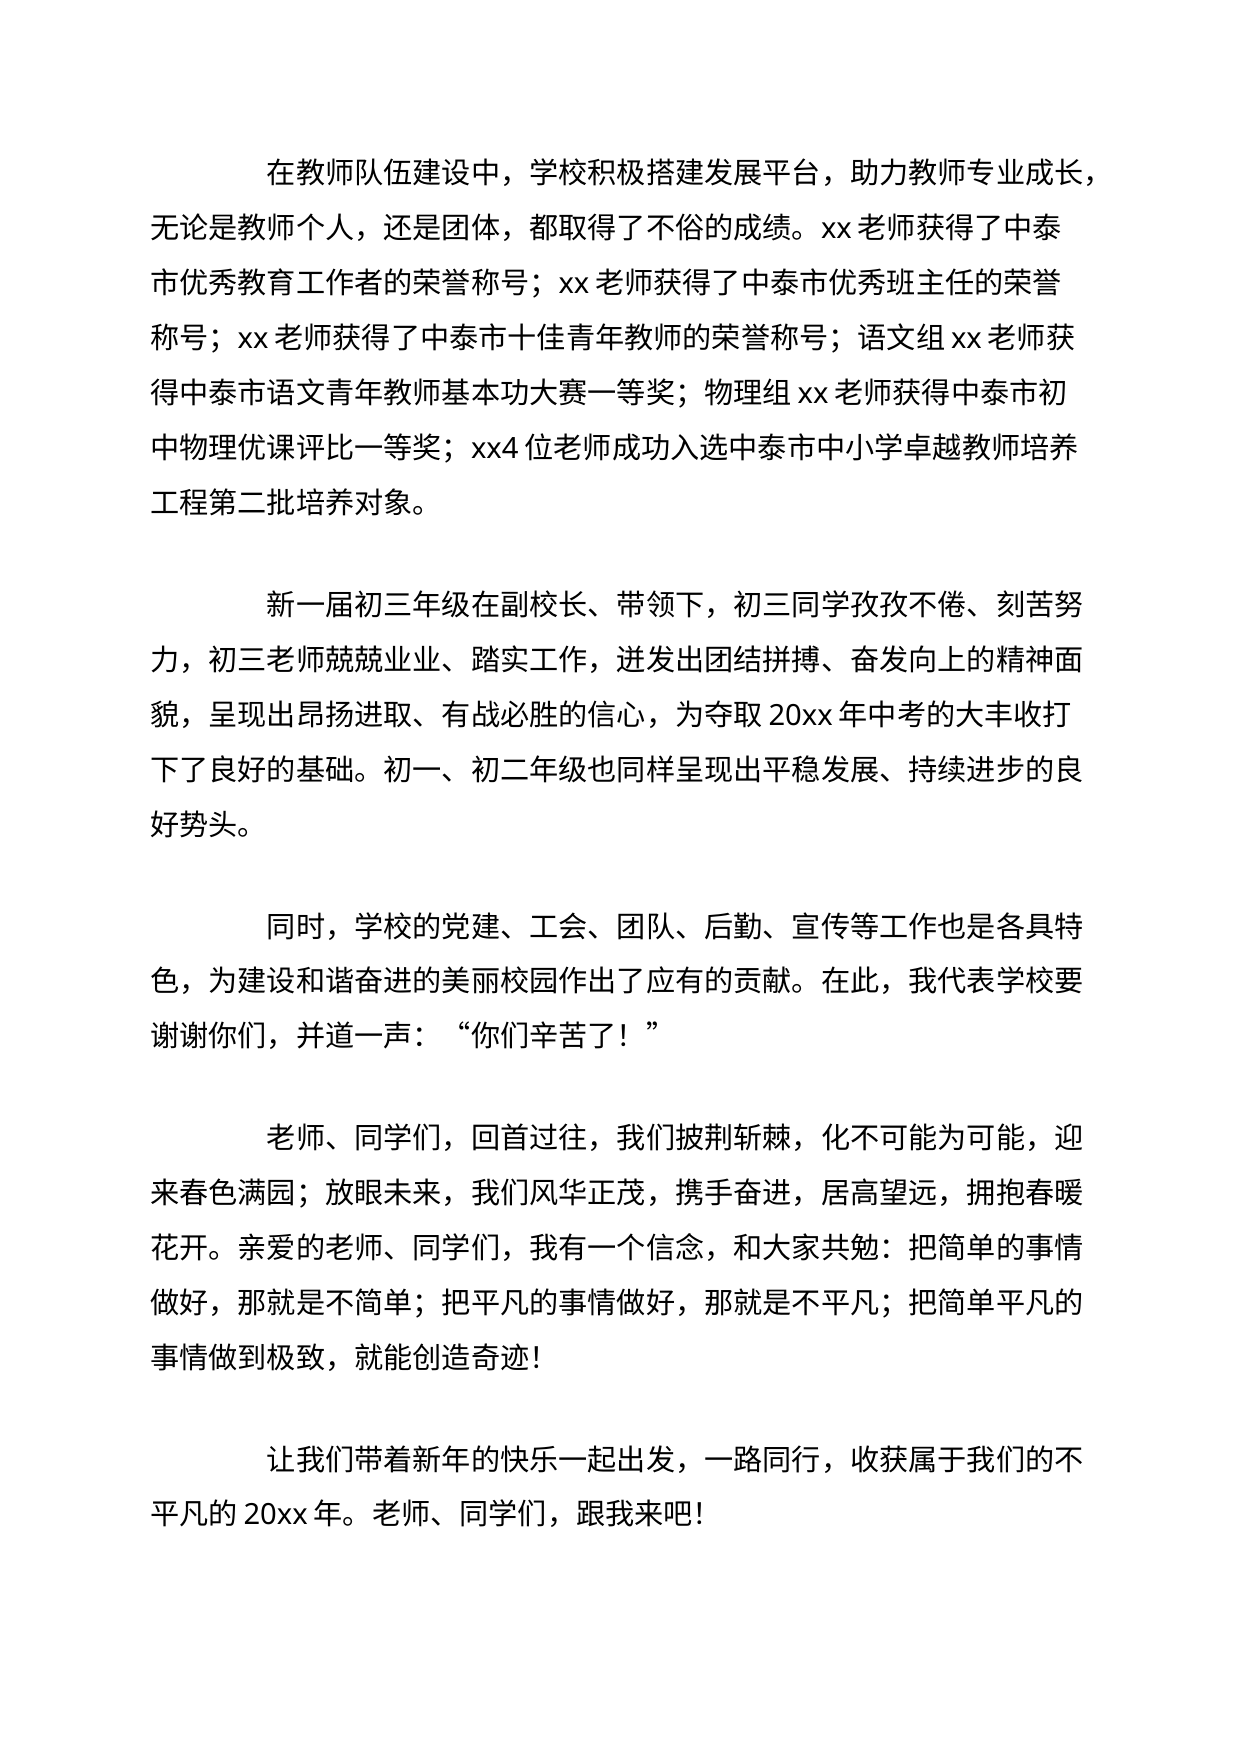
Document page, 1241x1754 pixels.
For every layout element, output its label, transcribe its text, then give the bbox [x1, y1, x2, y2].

text 老师、同学们，回首过往，我们披荆斩棘，化不可能为可能，迎来春色满园；放眼未来，我们风华正茂，携手奋进，居高望远，拥抱春暖花开。亲爱的老师、同学们，我有一个信念，和大家共勉：把简单的事情做好，那就是不简单；把平凡的事情做好，那就是不平凡；把简单平凡的事情做到极致，就能创造奇迹！ [150, 1115, 1090, 1377]
text 同时，学校的党建、工会、团队、后勤、宣传等工作也是各具特色，为建设和谐奋进的美丽校园作出了应有的贡献。在此，我代表学校要谢谢你们，并道一声：“你们辛苦了！” [150, 903, 1090, 1055]
text 在教师队伍建设中，学校积极搭建发展平台，助力教师专业成长，无论是教师个人，还是团体，都取得了不俗的成绩。xx老师获得了中泰市优秀教育工作者的荣誉称号；xx老师获得了中泰市优秀班主任的荣誉称号；xx老师获得了中泰市十佳青年教师的荣誉称号；语文组xx老师获得中泰市语文青年教师基本功大赛一等奖；物理组xx老师获得中泰市初中物理优课评比一等奖；xx4位老师成功入选中泰市中小学卓越教师培养工程第二批培养对象。 [150, 150, 1090, 522]
text 新一届初三年级在副校长、带领下，初三同学孜孜不倦、刻苦努力，初三老师兢兢业业、踏实工作，迸发出团结拼搏、奋发向上的精神面貌，呈现出昂扬进取、有战必胜的信心，为夺取20xx年中考的大丰收打下了良好的基础。初一、初二年级也同样呈现出平稳发展、持续进步的良好势头。 [150, 582, 1090, 844]
text 让我们带着新年的快乐一起出发，一路同行，收获属于我们的不平凡的20xx年。老师、同学们，跟我来吧！ [150, 1436, 1090, 1533]
